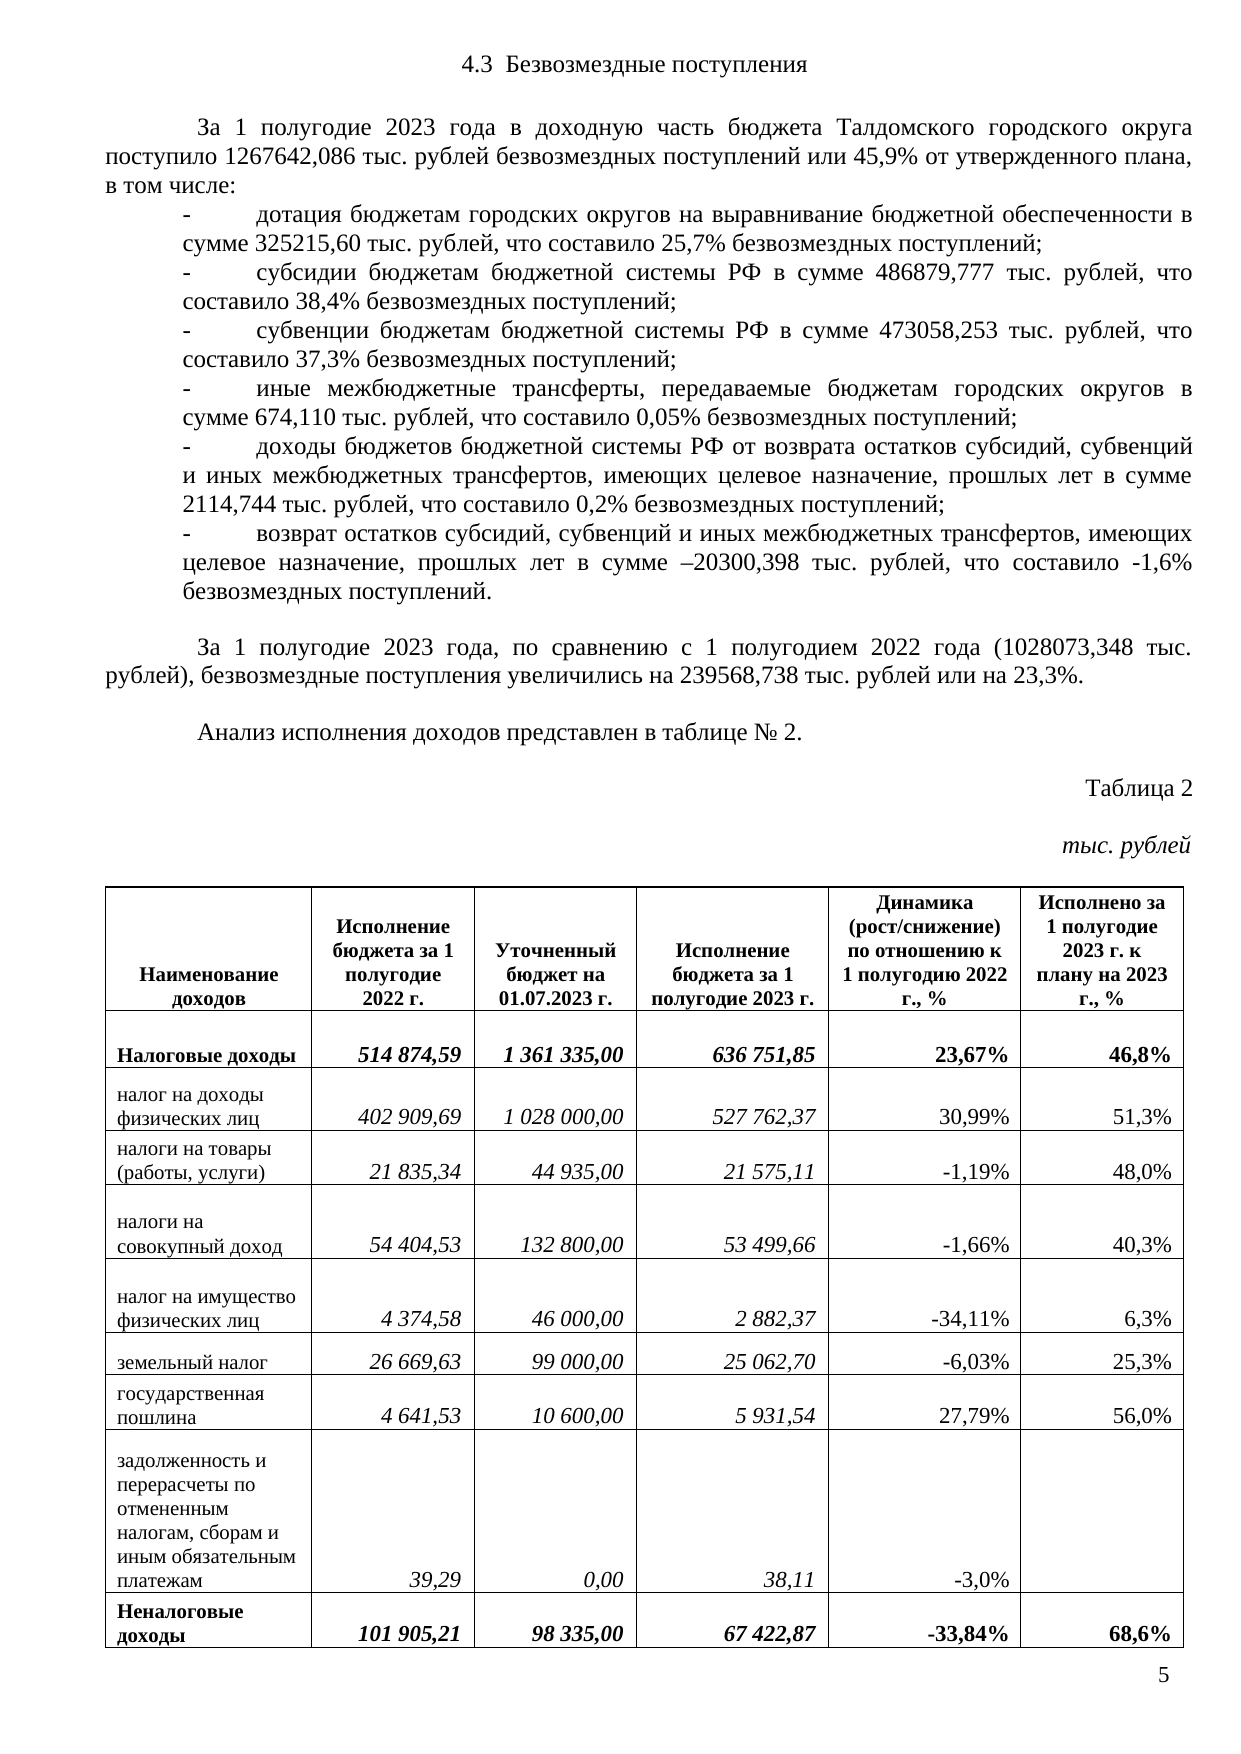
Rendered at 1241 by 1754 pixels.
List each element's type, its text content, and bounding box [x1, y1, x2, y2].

table_cell 98 335,00 [475, 1593, 636, 1647]
table_cell 25,3% [1021, 1333, 1183, 1374]
list возврат остатков субсидий, субвенций и иных межбюджетных трансфертов, имеющих целевое назначение, прошлых лет в сумме –20300,398 тыс. рублей, что составило -1,6% безвозмездных поступлений. [182, 518, 1193, 605]
list иные межбюджетные трансферты, передаваемые бюджетам городских округов в сумме 674,110 тыс. рублей, что составило 0,05% безвозмездных поступлений; [182, 373, 1193, 431]
table_cell -6,03% [829, 1333, 1020, 1374]
table_cell 44 935,00 [475, 1131, 636, 1184]
table_cell 39,29 [312, 1430, 474, 1592]
table_cell 68,6% [1021, 1593, 1183, 1647]
table_header Исполнено за 1 полугодие 2023 г. к плану на 2023 г., % [1021, 888, 1183, 1010]
list дотация бюджетам городских округов на выравнивание бюджетной обеспеченности в сумме 325215,60 тыс. рублей, что составило 25,7% безвозмездных поступлений; [182, 199, 1193, 257]
table_cell 23,67% [829, 1011, 1020, 1067]
table_cell 54 404,53 [312, 1185, 474, 1258]
table_cell 46 000,00 [475, 1259, 636, 1332]
table_cell 101 905,21 [312, 1593, 474, 1647]
table_cell 514 874,59 [312, 1011, 474, 1067]
table_header Исполнение бюджета за 1 полугодие 2022 г. [312, 888, 474, 1010]
table_cell государственная пошлина [106, 1375, 311, 1429]
text За 1 полугодие 2023 года, по сравнению с 1 полугодием 2022 года (1028073,348 тыс. рублей), безвозмездные поступления увеличились на 239568,738 тыс. рублей или на 23,3%. [105, 632, 1193, 689]
table_cell 53 499,66 [637, 1185, 828, 1258]
table_header Уточненный бюджет на 01.07.2023 г. [475, 888, 636, 1010]
table_cell налоги на товары (работы, услуги) [106, 1131, 311, 1184]
table_cell 21 835,34 [312, 1131, 474, 1184]
table_cell 67 422,87 [637, 1593, 828, 1647]
table_cell 25 062,70 [637, 1333, 828, 1374]
table_cell задолженность и перерасчеты по отмененным налогам, сборам и иным обязательным платежам [106, 1430, 311, 1592]
table_cell [1021, 1430, 1183, 1592]
table_cell 51,3% [1021, 1068, 1183, 1130]
table_cell земельный налог [106, 1333, 311, 1374]
table_cell 30,99% [829, 1068, 1020, 1130]
table_cell 402 909,69 [312, 1068, 474, 1130]
table_cell 6,3% [1021, 1259, 1183, 1332]
table_cell 527 762,37 [637, 1068, 828, 1130]
table_cell 48,0% [1021, 1131, 1183, 1184]
table_cell налоги на совокупный доход [106, 1185, 311, 1258]
table_header Исполнение бюджета за 1 полугодие 2023 г. [637, 888, 828, 1010]
table_cell 4 641,53 [312, 1375, 474, 1429]
table_cell 40,3% [1021, 1185, 1183, 1258]
table_cell 5 931,54 [637, 1375, 828, 1429]
table_cell 56,0% [1021, 1375, 1183, 1429]
list субвенции бюджетам бюджетной системы РФ в сумме 473058,253 тыс. рублей, что составило 37,3% безвозмездных поступлений; [182, 315, 1193, 373]
table_cell -3,0% [829, 1430, 1020, 1592]
text тыс. рублей [105, 830, 1193, 859]
text Таблица 2 [105, 773, 1193, 802]
table_cell налог на имущество физических лиц [106, 1259, 311, 1332]
table_cell 21 575,11 [637, 1131, 828, 1184]
table_cell -33,84% [829, 1593, 1020, 1647]
table_header Динамика (рост/снижение) по отношению к 1 полугодию 2022 г., % [829, 888, 1020, 1010]
table_cell 27,79% [829, 1375, 1020, 1429]
table_cell -34,11% [829, 1259, 1020, 1332]
table_cell Налоговые доходы [106, 1011, 311, 1067]
text Анализ исполнения доходов представлен в таблице № 2. [105, 717, 1193, 746]
list доходы бюджетов бюджетной системы РФ от возврата остатков субсидий, субвенций и иных межбюджетных трансфертов, имеющих целевое назначение, прошлых лет в сумме 2114,744 тыс. рублей, что составило 0,2% безвозмездных поступлений; [182, 431, 1193, 518]
table_header Наименование доходов [106, 888, 311, 1010]
list субсидии бюджетам бюджетной системы РФ в сумме 486879,777 тыс. рублей, что составило 38,4% безвозмездных поступлений; [182, 257, 1193, 315]
table_cell -1,66% [829, 1185, 1020, 1258]
table_cell налог на доходы физических лиц [106, 1068, 311, 1130]
table_cell 4 374,58 [312, 1259, 474, 1332]
table_cell Неналоговые доходы [106, 1593, 311, 1647]
table_cell 1 028 000,00 [475, 1068, 636, 1130]
table_cell 1 361 335,00 [475, 1011, 636, 1067]
table_cell 0,00 [475, 1430, 636, 1592]
table_cell 10 600,00 [475, 1375, 636, 1429]
table_cell 46,8% [1021, 1011, 1183, 1067]
text За 1 полугодие 2023 года в доходную часть бюджета Талдомского городского округа поступило 1267642,086 тыс. рублей безвозмездных поступлений или 45,9% от утвержденного плана, в том числе: [105, 113, 1193, 199]
table_cell 26 669,63 [312, 1333, 474, 1374]
table_cell 132 800,00 [475, 1185, 636, 1258]
table_cell 38,11 [637, 1430, 828, 1592]
table_cell -1,19% [829, 1131, 1020, 1184]
list Безвозмездные поступления [461, 51, 1193, 78]
table_cell 99 000,00 [475, 1333, 636, 1374]
table_cell 2 882,37 [637, 1259, 828, 1332]
table_cell 636 751,85 [637, 1011, 828, 1067]
